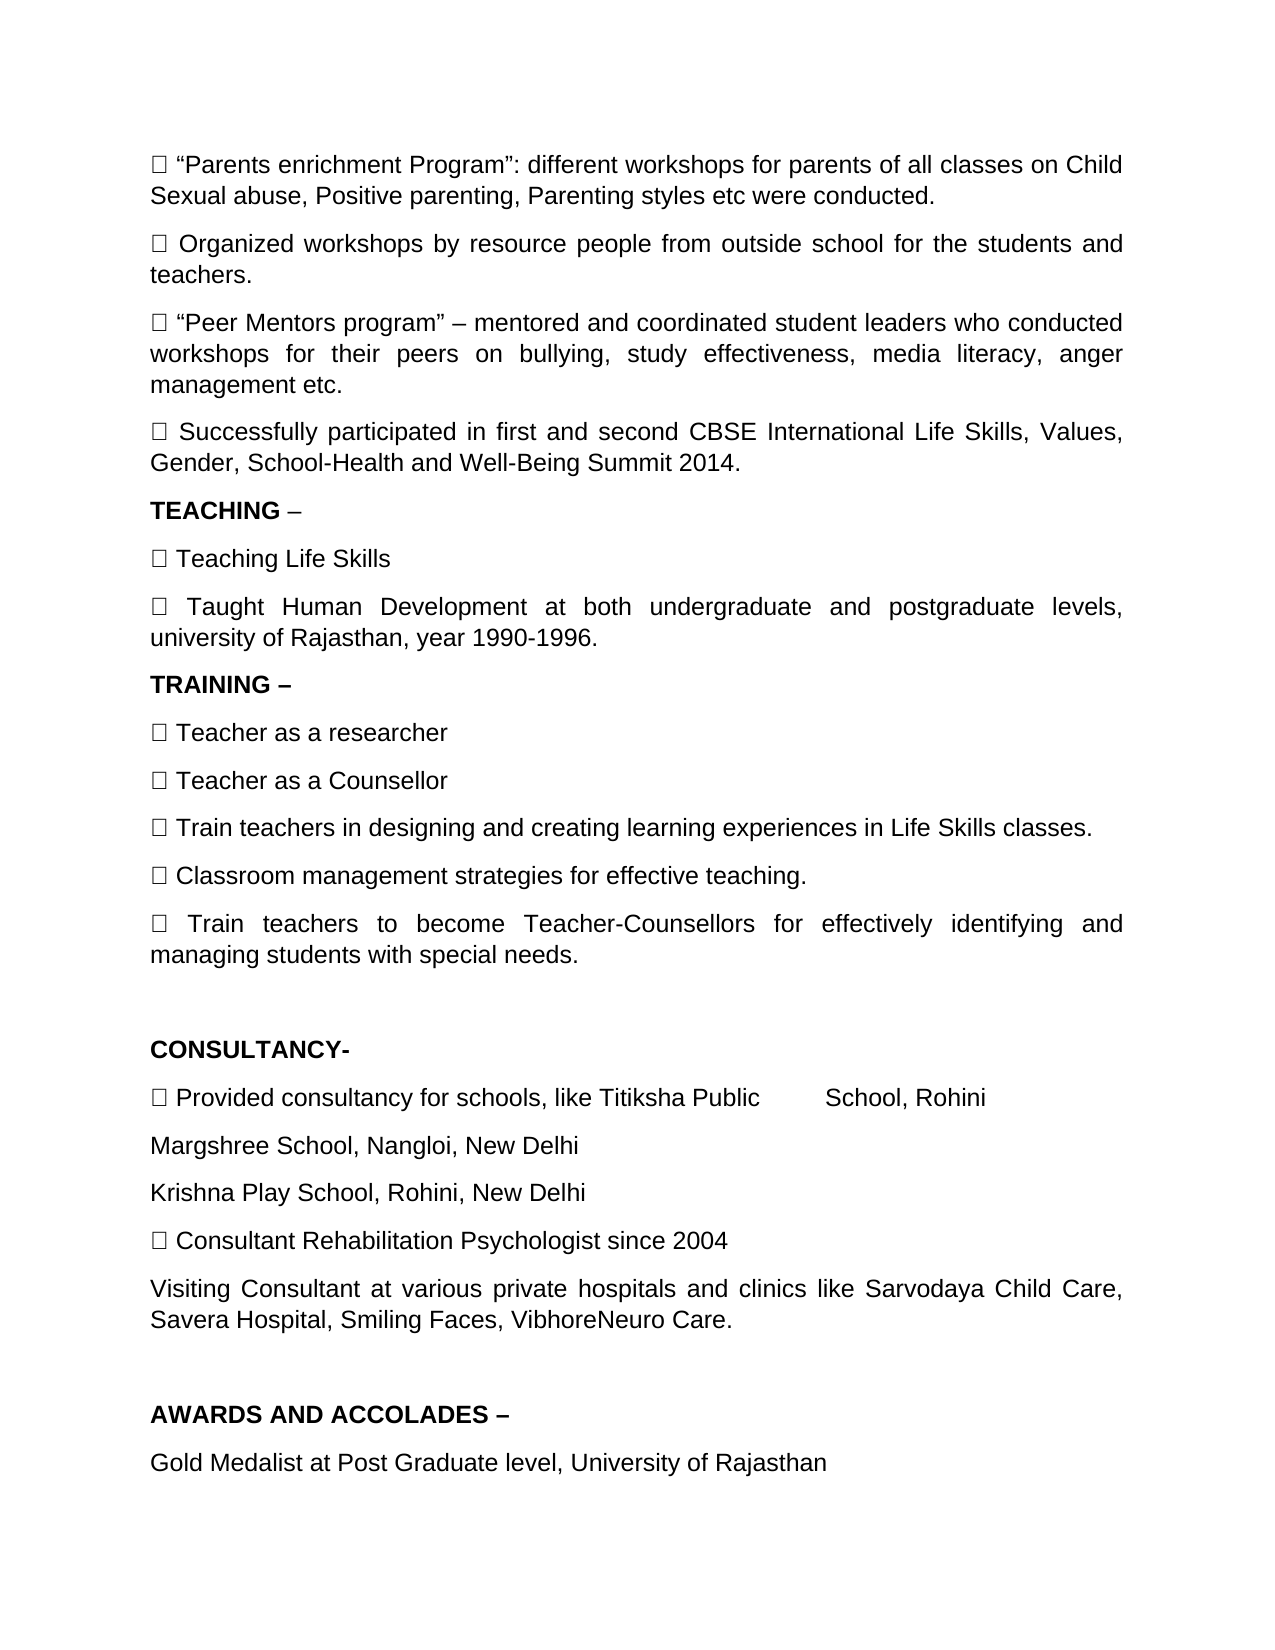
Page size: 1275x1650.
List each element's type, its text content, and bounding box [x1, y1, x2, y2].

text CONSULTANCY- [150, 1035, 1125, 1064]
text  “Peer Mentors program” – mentored and coordinated student leaders who conducted workshops for their peers on bullying, study effectiveness, media literacy, anger management etc. [150, 307, 1125, 398]
text  Teacher as a researcher [150, 718, 1125, 747]
text TRAINING – [150, 670, 1125, 699]
text  Teacher as a Counsellor [150, 766, 1125, 794]
text  Train teachers in designing and creating learning experiences in Life Skills classes. [150, 813, 1125, 842]
text  Classroom management strategies for effective teaching. [150, 861, 1125, 890]
text AWARDS AND ACCOLADES – [150, 1400, 1125, 1429]
text  Successfully participated in first and second CBSE International Life Skills, Values, Gender, School-Health and Well-Being Summit 2014. [150, 417, 1125, 477]
text  “Parents enrichment Program”: different workshops for parents of all classes on Child Sexual abuse, Positive parenting, Parenting styles etc were conducted. [150, 150, 1125, 210]
text Krishna Play School, Rohini, New Delhi [150, 1178, 1125, 1207]
text  Organized workshops by resource people from outside school for the students and teachers. [150, 229, 1125, 288]
text Gold Medalist at Post Graduate level, University of Rajasthan [150, 1448, 1125, 1477]
text  Taught Human Development at both undergraduate and postgraduate levels, university of Rajasthan, year 1990-1996. [150, 591, 1125, 651]
text  Teaching Life Skills [150, 544, 1125, 572]
text TEACHING – [150, 496, 1125, 525]
text Margshree School, Nangloi, New Delhi [150, 1131, 1125, 1159]
text  Provided consultancy for schools, like Titiksha Public School, Rohini [150, 1083, 1125, 1112]
text Visiting Consultant at various private hospitals and clinics like Sarvodaya Child Care, Savera Hospital, Smiling Faces, VibhoreNeuro Care. [150, 1274, 1125, 1333]
text  Consultant Rehabilitation Psychologist since 2004 [150, 1226, 1125, 1255]
text  Train teachers to become Teacher-Counsellors for effectively identifying and managing students with special needs. [150, 909, 1125, 968]
